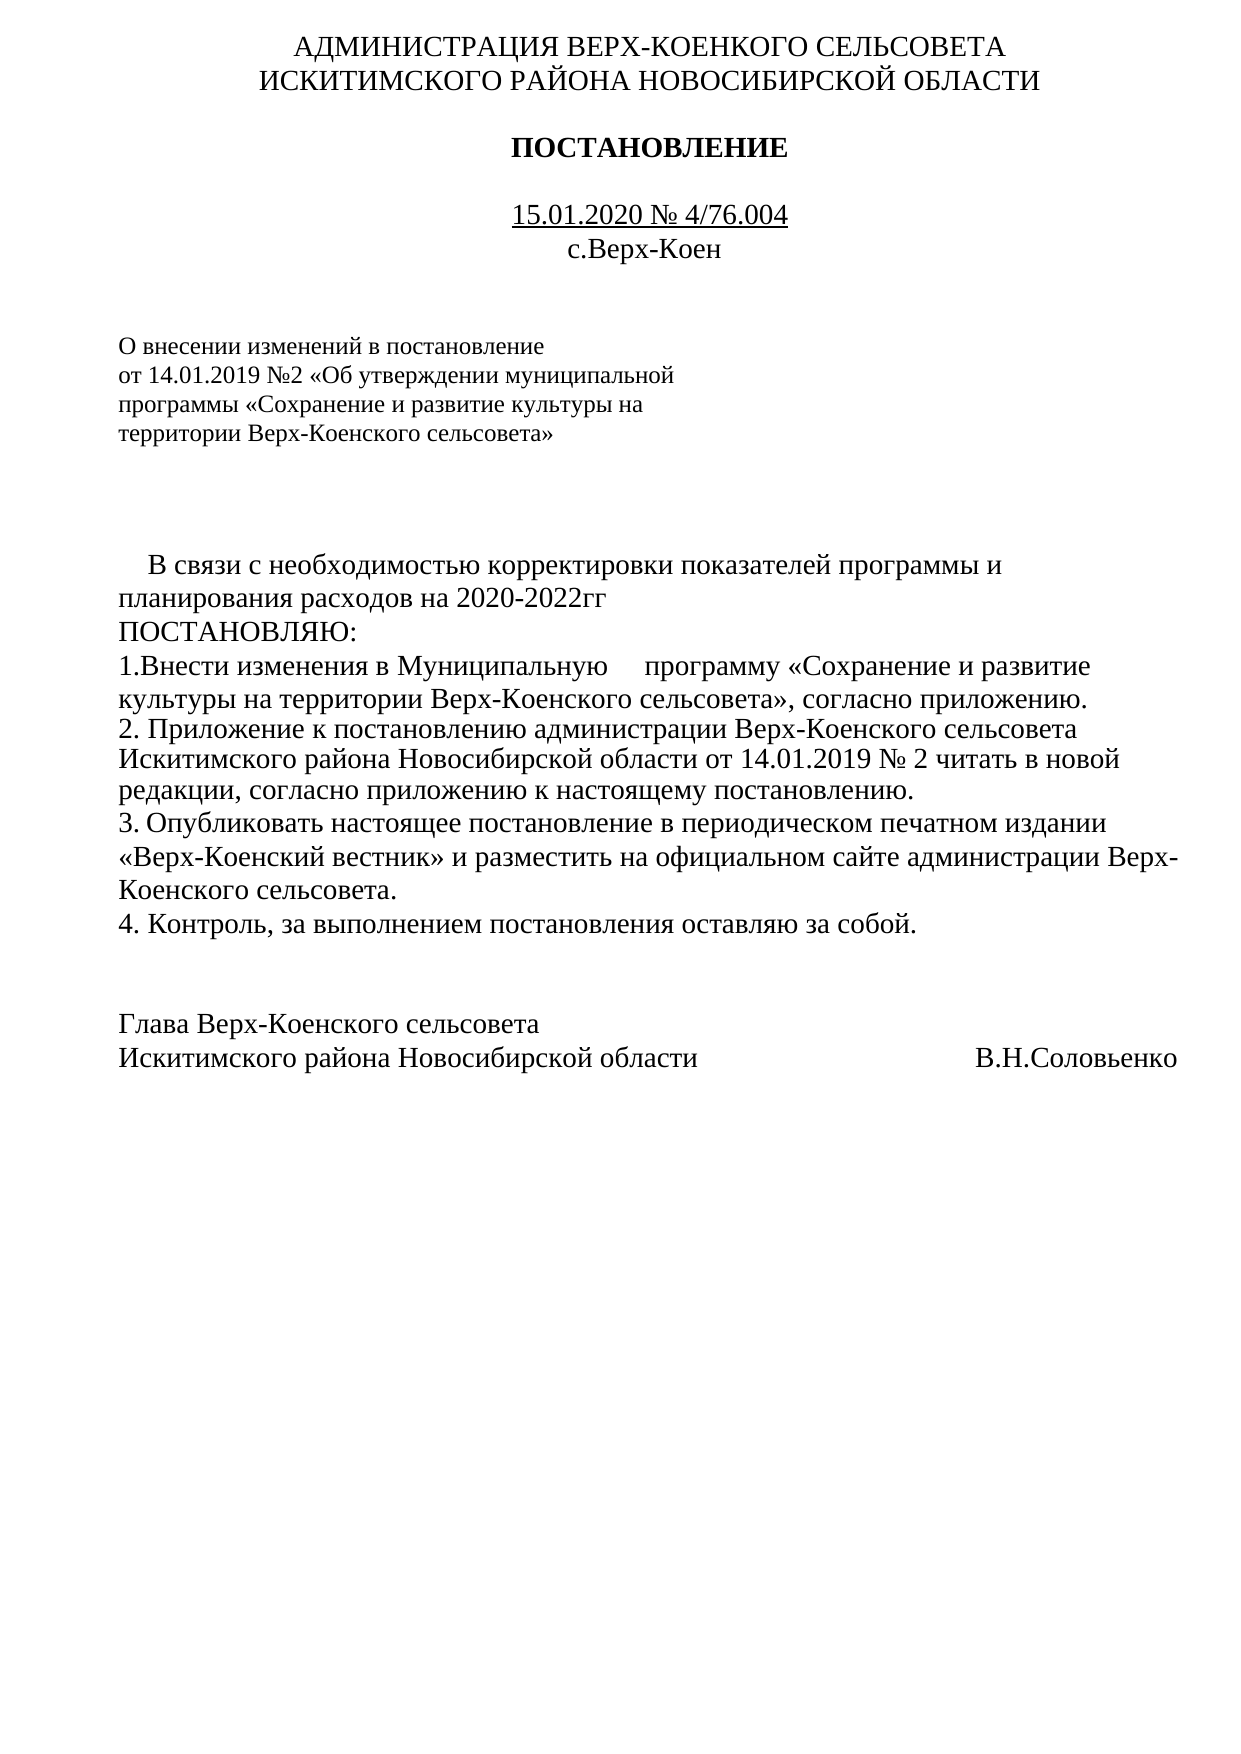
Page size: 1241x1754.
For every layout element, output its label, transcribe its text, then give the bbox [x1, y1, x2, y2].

text ИСКИТИМСКОГО РАЙОНА НОВОСИБИРСКОЙ ОБЛАСТИ [118, 63, 1181, 97]
text АДМИНИСТРАЦИЯ ВЕРХ-КОЕНКОГО СЕЛЬСОВЕТА [118, 29, 1181, 63]
text Глава Верх-Коенского сельсовета [118, 1007, 1181, 1040]
text ПОСТАНОВЛЕНИЕ [118, 130, 1181, 164]
text 3. Опубликовать настоящее постановление в периодическом печатном издании «Верх-Коенский вестник» и разместить на официальном сайте администрации Верх-Коенского сельсовета. [118, 805, 1181, 906]
text Искитимского района Новосибирской области В.Н.Соловьенко [118, 1040, 1181, 1074]
text В связи с необходимостью корректировки показателей программы и планирования расходов на 2020-2022гг [118, 547, 1181, 614]
text 2. Приложение к постановлению администрации Верх-Коенского сельсовета Искитимского района Новосибирской области от 14.01.2019 № 2 читать в новой редакции, согласно приложению к настоящему постановлению. [118, 715, 1181, 805]
text программы «Сохранение и развитие культуры на [118, 389, 1181, 418]
text территории Верх-Коенского сельсовета» [118, 418, 1181, 446]
text О внесении изменений в постановление [118, 331, 1181, 360]
text 1.Внести изменения в Муниципальную программу «Сохранение и развитие культуры на территории Верх-Коенского сельсовета», согласно приложению. [118, 648, 1181, 715]
text 4. Контроль, за выполнением постановления оставляю за собой. [118, 906, 1181, 939]
text от 14.01.2019 №2 «Об утверждении муниципальной [118, 360, 1181, 389]
text ПОСТАНОВЛЯЮ: [118, 614, 1181, 648]
text с.Верх-Коен [118, 231, 1181, 264]
text 15.01.2020 № 4/76.004 [118, 197, 1181, 231]
